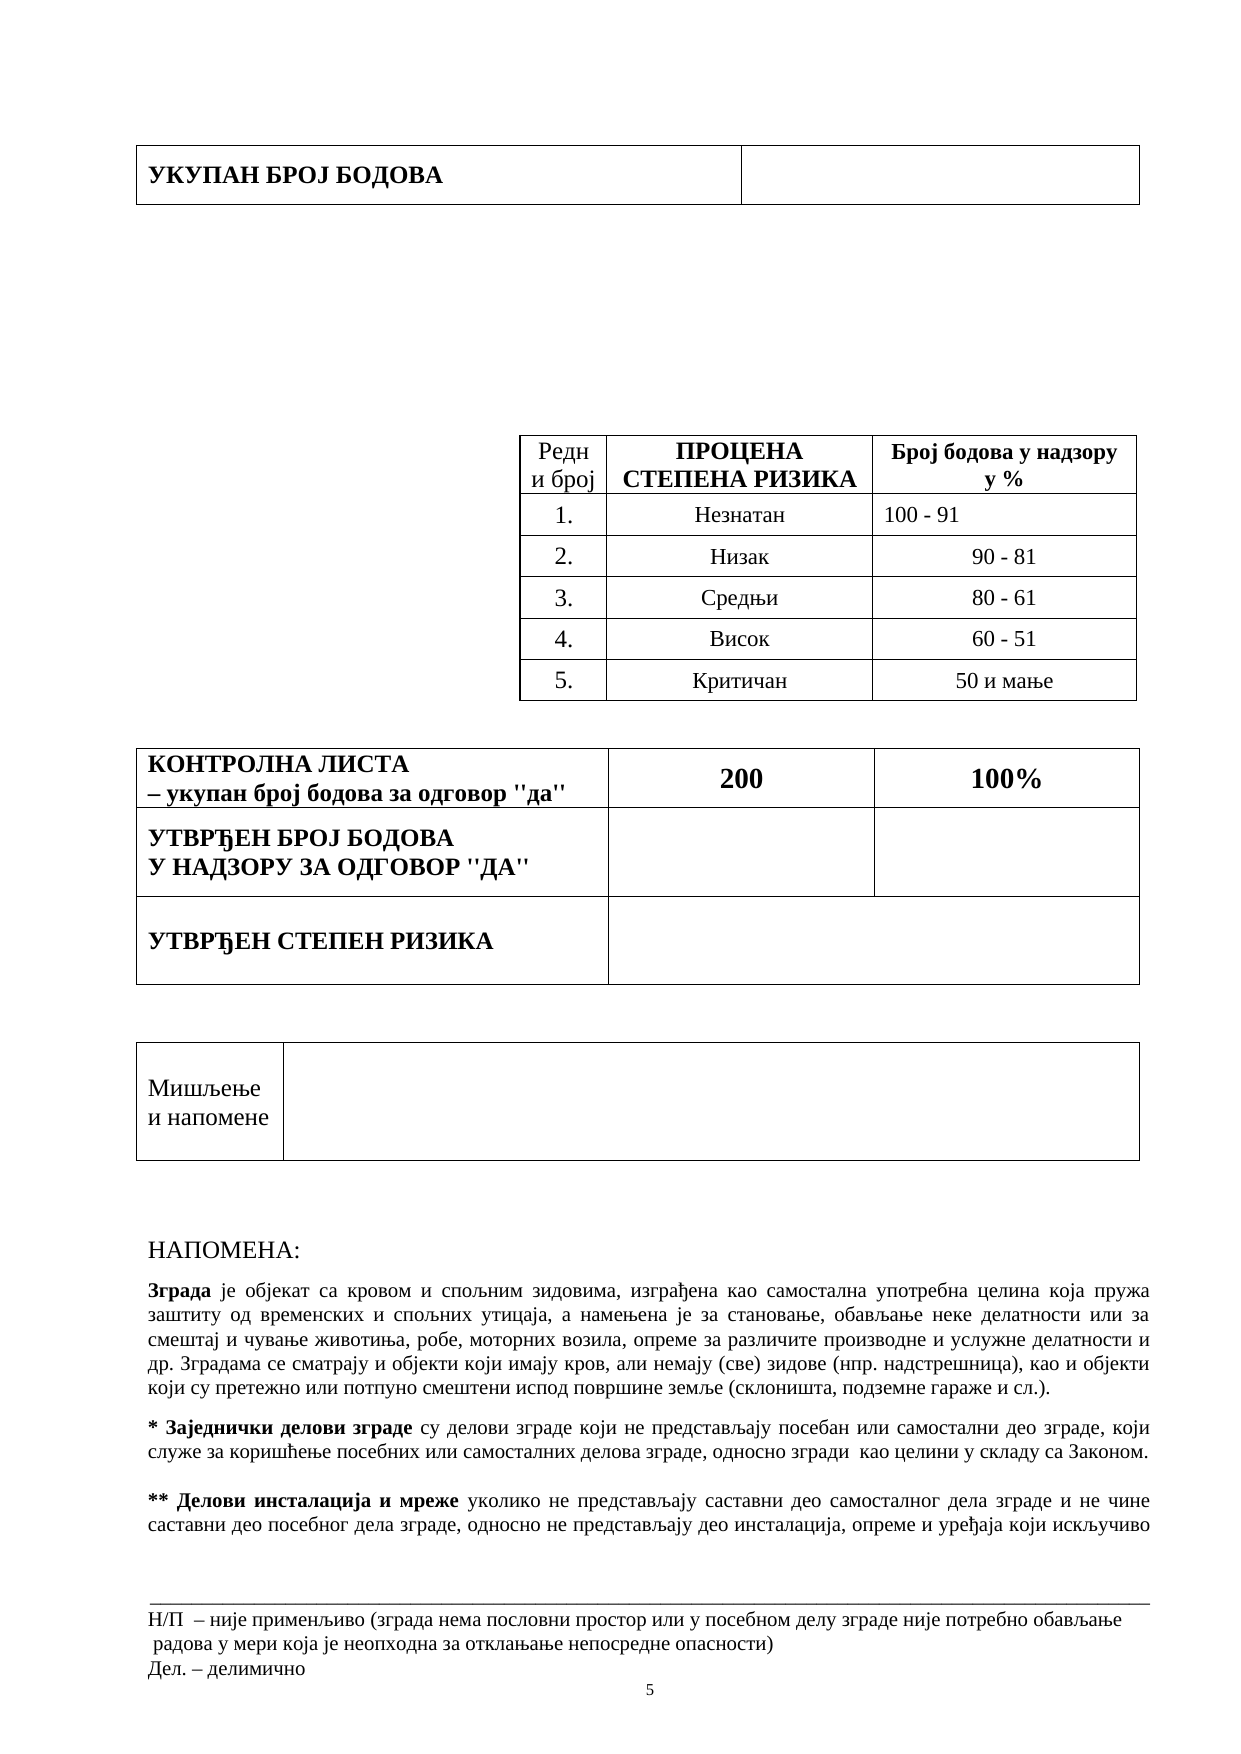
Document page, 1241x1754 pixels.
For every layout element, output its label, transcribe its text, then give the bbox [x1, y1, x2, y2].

table_cell Средњи [607, 577, 872, 617]
table_header ПРОЦЕНА СТЕПЕНА РИЗИКА [607, 436, 872, 493]
text * Заједнички делови зграде су делови зграде који не представљају посебан или самостални део зграде, који служе за коришћење посебних или самосталних делова зграде, односно згради као целини у складу са Законом. [148, 1415, 1152, 1463]
table_cell 50 и мање [873, 660, 1136, 700]
table_cell [521, 536, 606, 576]
table_cell 60 - 51 [873, 619, 1136, 659]
table_cell Критичан [607, 660, 872, 700]
table_header 100% [875, 749, 1139, 807]
table_cell УТВРЂЕН СТЕПЕН РИЗИКА [137, 897, 608, 984]
table_cell 100 - 91 [873, 494, 1136, 535]
table_header Редни број [521, 436, 606, 493]
table_header [284, 1043, 1139, 1160]
table_cell [609, 808, 874, 896]
table_cell [609, 897, 1139, 984]
table_cell 90 - 81 [873, 536, 1136, 576]
table_header Број бодова у надзору у % [873, 436, 1136, 493]
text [148, 1487, 1152, 1536]
table_cell Висок [607, 619, 872, 659]
table_header [742, 146, 1139, 204]
table_header 200 [609, 749, 874, 807]
table_header Мишљење и напомене [137, 1043, 283, 1160]
text НАПОМЕНА: [148, 1235, 1152, 1264]
table_cell Незнатан [607, 494, 872, 535]
table_cell Низак [607, 536, 872, 576]
table_cell [521, 660, 606, 700]
text Зграда је објекат са кровом и спољним зидовима, изграђена као самостална употребна целина која пружа заштиту од временских и спољних утицаја, а намењена је за становање, обављање неке делатности или за смештај и чување животиња, робе, моторних возила, опреме за различите производне и услужне делатности и др. Зградама се сматрају и објекти који имају кров, али немају (све) зидове (нпр. надстрешница), као и објекти који су претежно или потпуно смештени испод површине земље (склоништа, подземне гараже и сл.). [148, 1278, 1152, 1399]
table_cell [521, 577, 606, 617]
table_cell [521, 619, 606, 659]
table_header КОНТРОЛНА ЛИСТА – укупан број бодова за одговор ''да'' [137, 749, 608, 807]
table_header УКУПАН БРОЈ БОДОВА [137, 146, 741, 204]
table_cell [521, 494, 606, 535]
table_cell [875, 808, 1139, 896]
table_cell 80 - 61 [873, 577, 1136, 617]
table_cell УТВРЂЕН БРОЈ БОДОВА У НАДЗОРУ ЗА ОДГОВОР ''ДА'' [137, 808, 608, 896]
